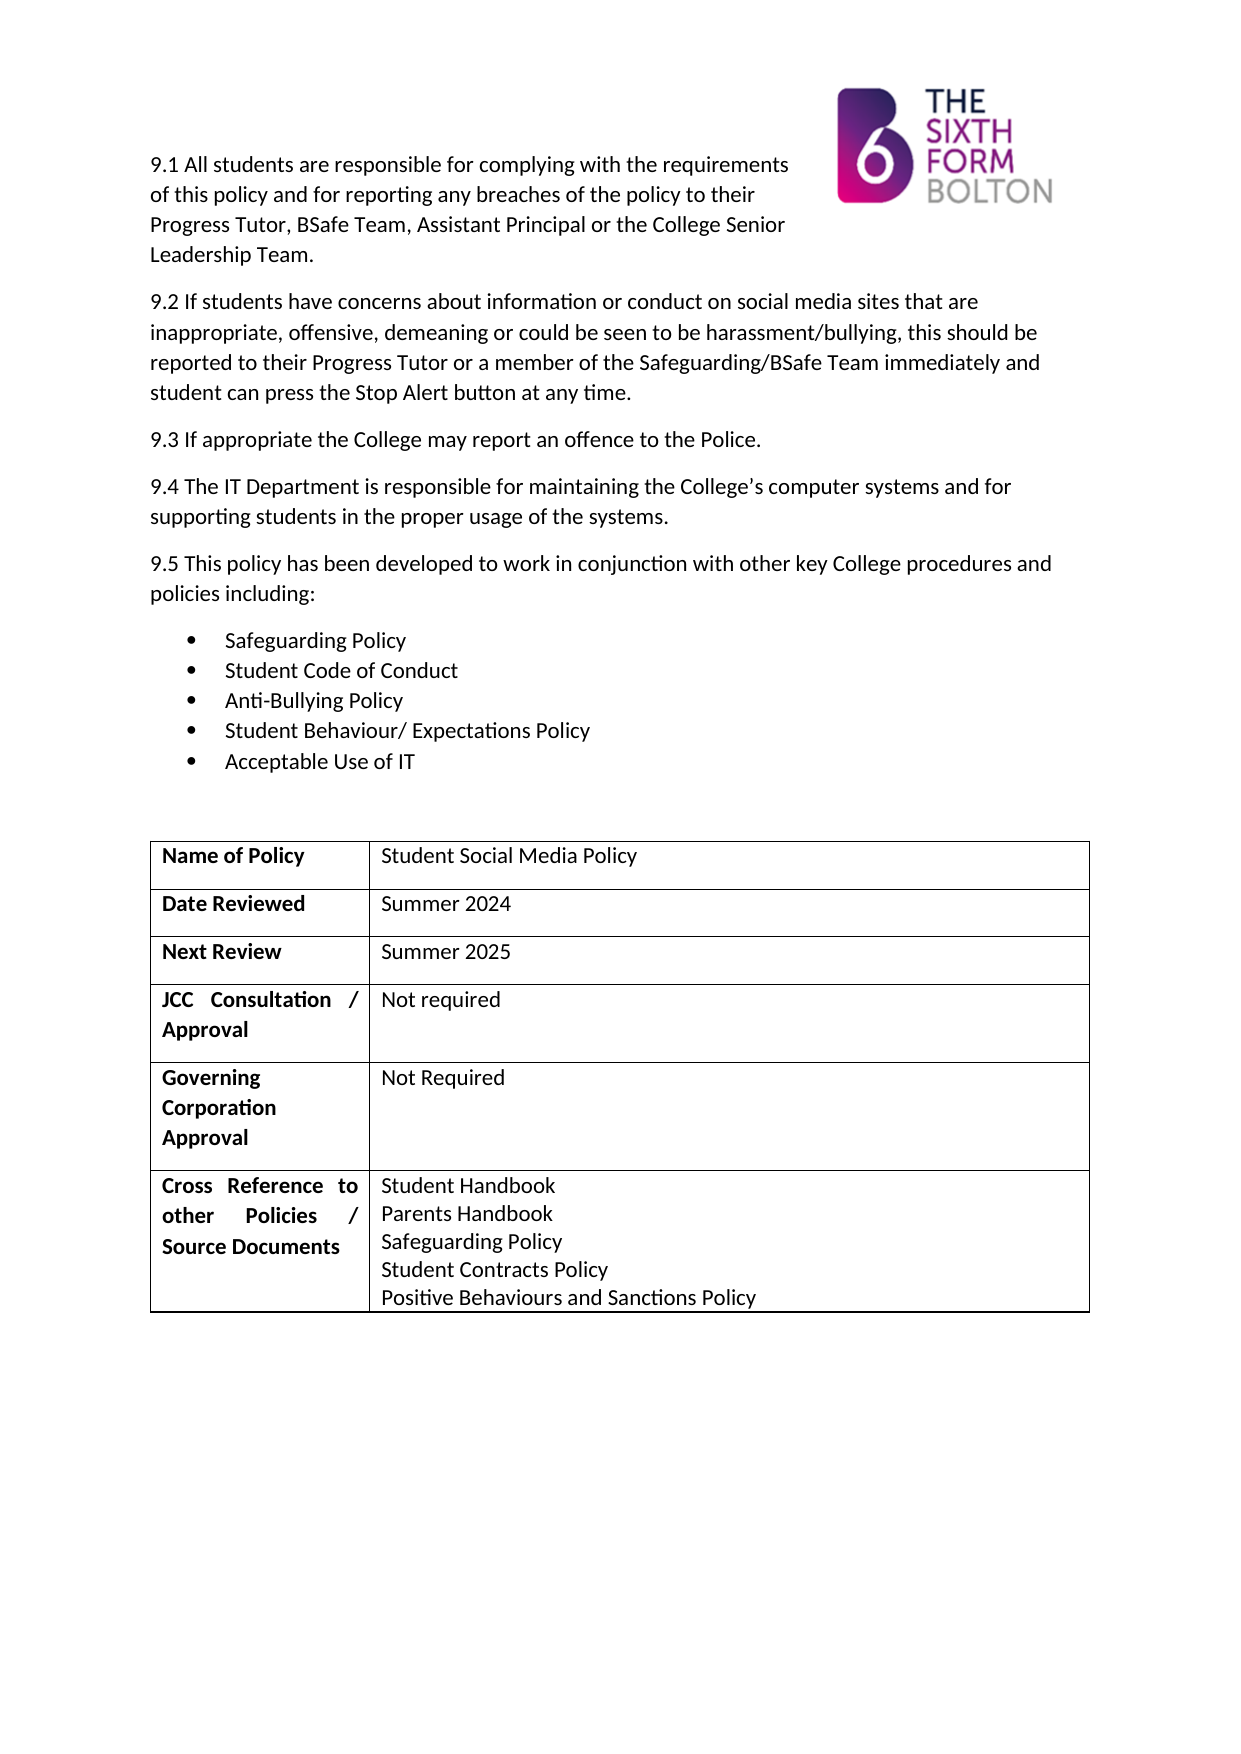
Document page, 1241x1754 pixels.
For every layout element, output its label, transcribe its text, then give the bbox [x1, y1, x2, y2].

list Anti-Bullying Policy [187, 686, 1090, 714]
list Acceptable Use of IT [187, 747, 1090, 775]
table_cell Governing Corporation Approval [151, 1063, 369, 1170]
text 9.4 The IT Department is responsible for maintaining the College’s computer systems and for supporting students in the proper usage of the systems. [150, 472, 1090, 530]
list Safeguarding Policy [187, 626, 1090, 654]
table_cell Not Required [370, 1063, 1089, 1170]
text 9.5 This policy has been developed to work in conjunction with other key College procedures and policies including: [150, 549, 1090, 607]
table_cell Student Handbook Parents Handbook Safeguarding Policy Student Contracts Policy Positive Behaviours and Sanctions Policy [370, 1171, 1089, 1311]
text 9.3 If appropriate the College may report an offence to the Police. [150, 425, 1090, 453]
picture [820, 70, 1067, 220]
list Student Behaviour/ Expectations Policy [187, 717, 1090, 745]
list Student Code of Conduct [187, 656, 1090, 684]
text 9.2 If students have concerns about information or conduct on social media sites that are inappropriate, offensive, demeaning or could be seen to be harassment/bullying, this should be reported to their Progress Tutor or a member of the Safeguarding/BSafe Team immediately and student can press the Stop Alert button at any time. [150, 287, 1090, 406]
table_header Student Social Media Policy [370, 842, 1089, 888]
table_cell Summer 2024 [370, 890, 1089, 936]
table_header Name of Policy [151, 842, 369, 888]
table_cell Next Review [151, 937, 369, 984]
table_cell Not required [370, 985, 1089, 1062]
table_cell Summer 2025 [370, 937, 1089, 984]
text 9.1 All students are responsible for complying with the requirements of this policy and for reporting any breaches of the policy to their Progress Tutor, BSafe Team, Assistant Principal or the College Senior Leadership Team. [150, 150, 1090, 269]
table_cell Date Reviewed [151, 890, 369, 936]
table_cell Cross Reference to other Policies / Source Documents [151, 1171, 369, 1311]
table_cell JCC Consultation / Approval [151, 985, 369, 1062]
